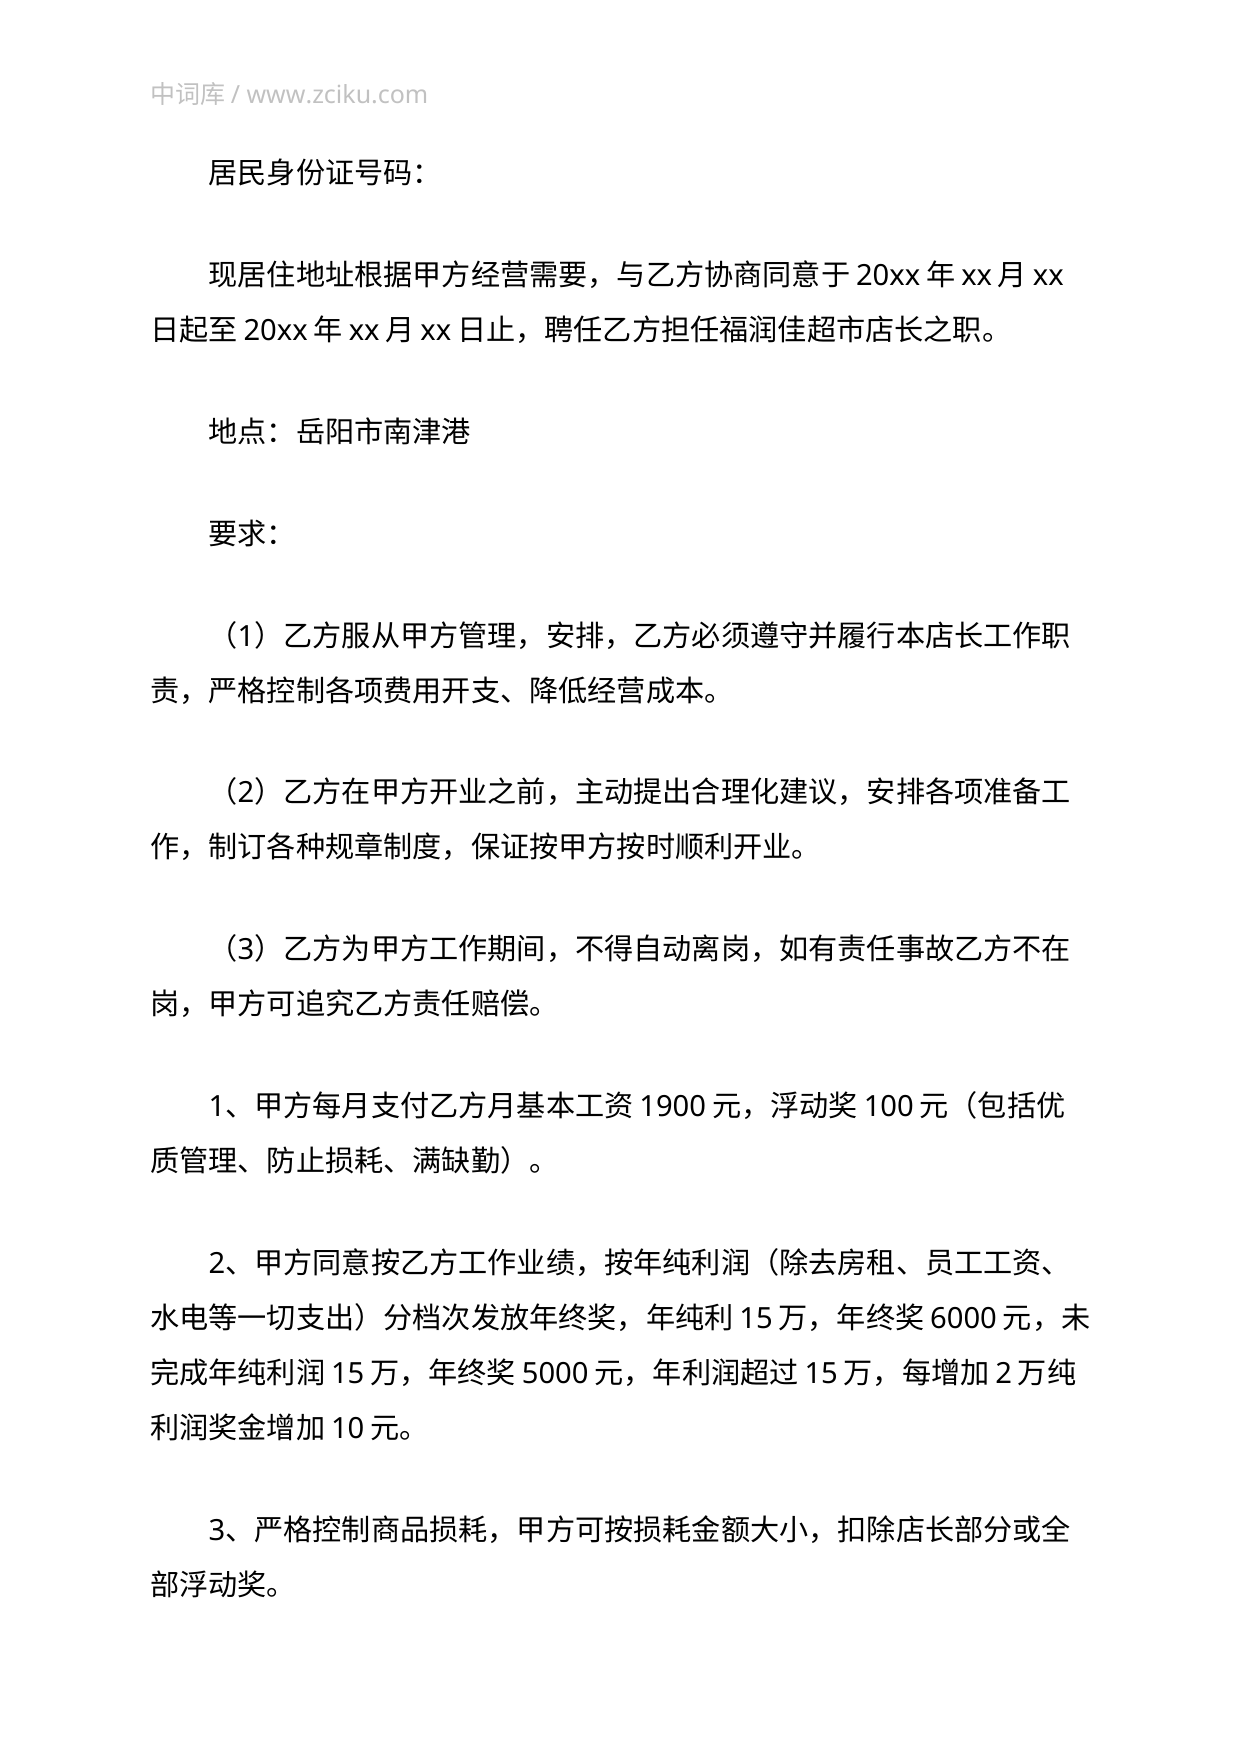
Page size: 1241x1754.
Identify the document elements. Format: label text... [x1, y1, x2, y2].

text 地点：岳阳市南津港 [150, 409, 1090, 451]
text （2）乙方在甲方开业之前，主动提出合理化建议，安排各项准备工作，制订各种规章制度，保证按甲方按时顺利开业。 [150, 769, 1090, 866]
text 居民身份证号码： [150, 150, 1090, 192]
text 现居住地址根据甲方经营需要，与乙方协商同意于20xx年xx月xx日起至20xx年xx月xx日止，聘任乙方担任福润佳超市店长之职。 [150, 252, 1090, 349]
text 2、甲方同意按乙方工作业绩，按年纯利润（除去房租、员工工资、水电等一切支出）分档次发放年终奖，年纯利15万，年终奖6000元，未完成年纯利润15万，年终奖5000元，年利润超过15万，每增加2万纯利润奖金增加10元。 [150, 1239, 1090, 1447]
text 3、严格控制商品损耗，甲方可按损耗金额大小，扣除店长部分或全部浮动奖。 [150, 1506, 1090, 1604]
text 要求： [150, 511, 1090, 553]
text 1、甲方每月支付乙方月基本工资1900元，浮动奖100元（包括优质管理、防止损耗、满缺勤）。 [150, 1083, 1090, 1180]
text （3）乙方为甲方工作期间，不得自动离岗，如有责任事故乙方不在岗，甲方可追究乙方责任赔偿。 [150, 926, 1090, 1023]
text （1）乙方服从甲方管理，安排，乙方必须遵守并履行本店长工作职责，严格控制各项费用开支、降低经营成本。 [150, 612, 1090, 709]
